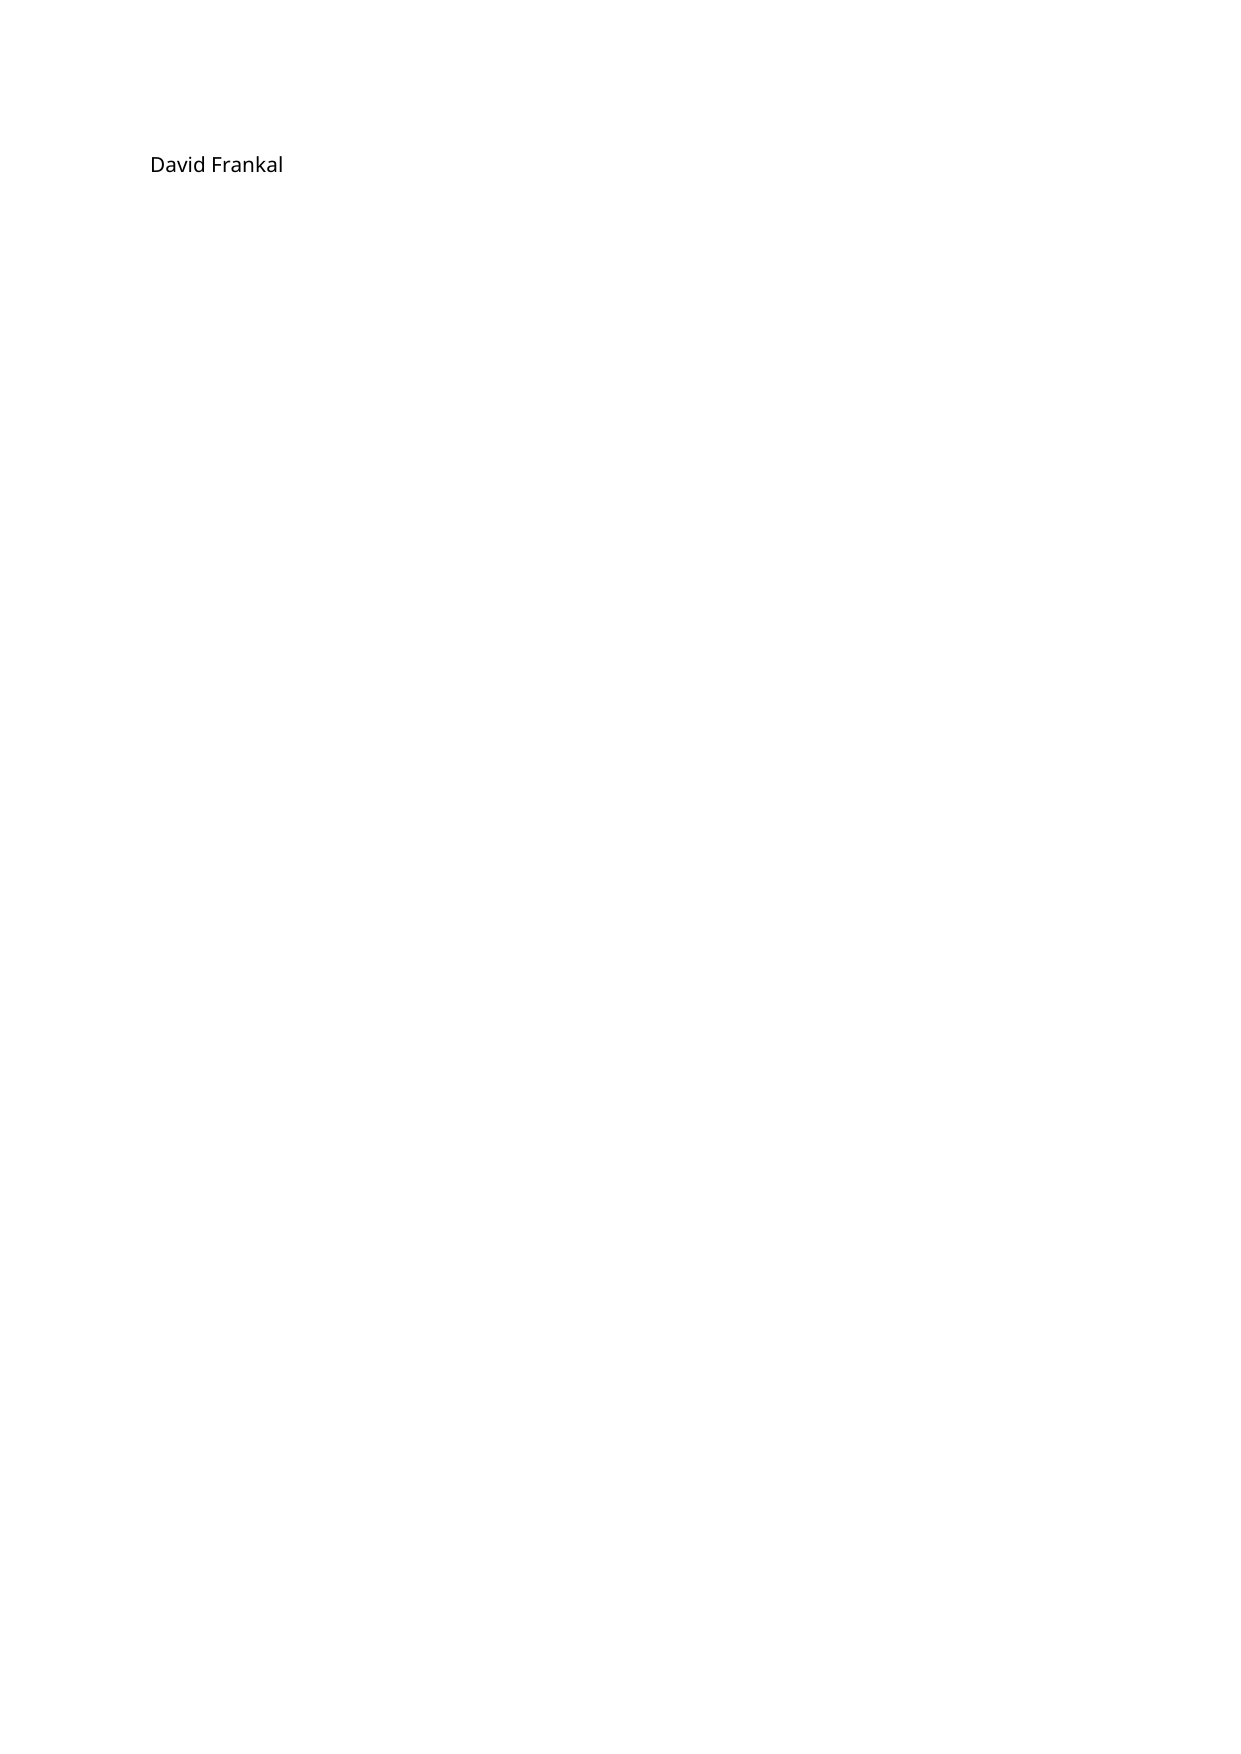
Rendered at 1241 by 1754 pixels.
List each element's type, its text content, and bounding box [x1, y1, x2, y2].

text David Frankal [150, 150, 1090, 178]
